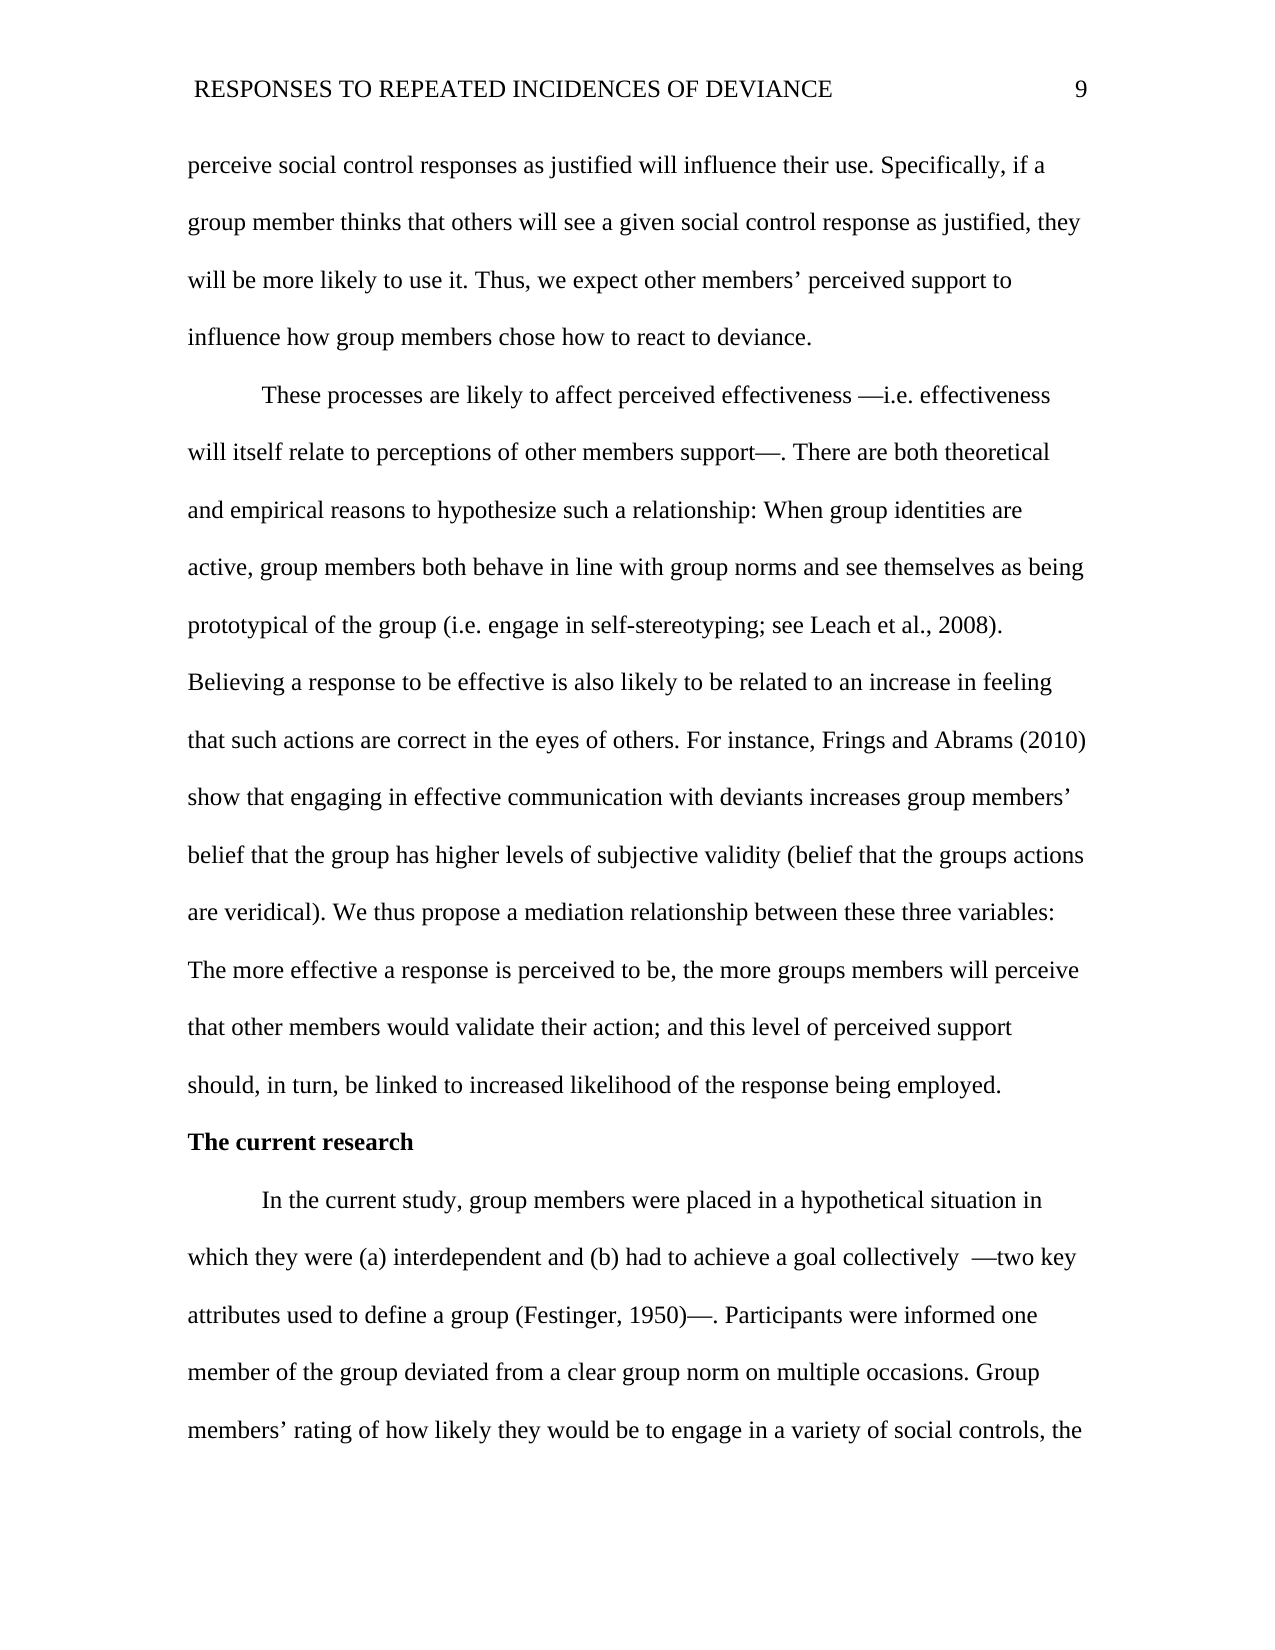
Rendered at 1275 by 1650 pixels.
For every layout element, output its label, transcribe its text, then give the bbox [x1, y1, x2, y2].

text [187, 1185, 1087, 1444]
text These processes are likely to affect perceived effectiveness —i.e. effectiveness will itself relate to perceptions of other members support—. There are both theoretical and empirical reasons to hypothesize such a relationship: When group identities are active, group members both behave in line with group norms and see themselves as being prototypical of the group (i.e. engage in self-stereotyping; see Leach et al., 2008). Believing a response to be effective is also likely to be related to an increase in feeling that such actions are correct in the eyes of others. For instance, Frings and Abrams (2010) show that engaging in effective communication with deviants increases group members’ belief that the group has higher levels of subjective validity (belief that the groups actions are veridical). We thus propose a mediation relationship between these three variables: The more effective a response is perceived to be, the more groups members will perceive that other members would validate their action; and this level of perceived support should, in turn, be linked to increased likelihood of the response being employed. [187, 380, 1087, 1099]
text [187, 150, 1087, 351]
text The current research [187, 1127, 1087, 1156]
